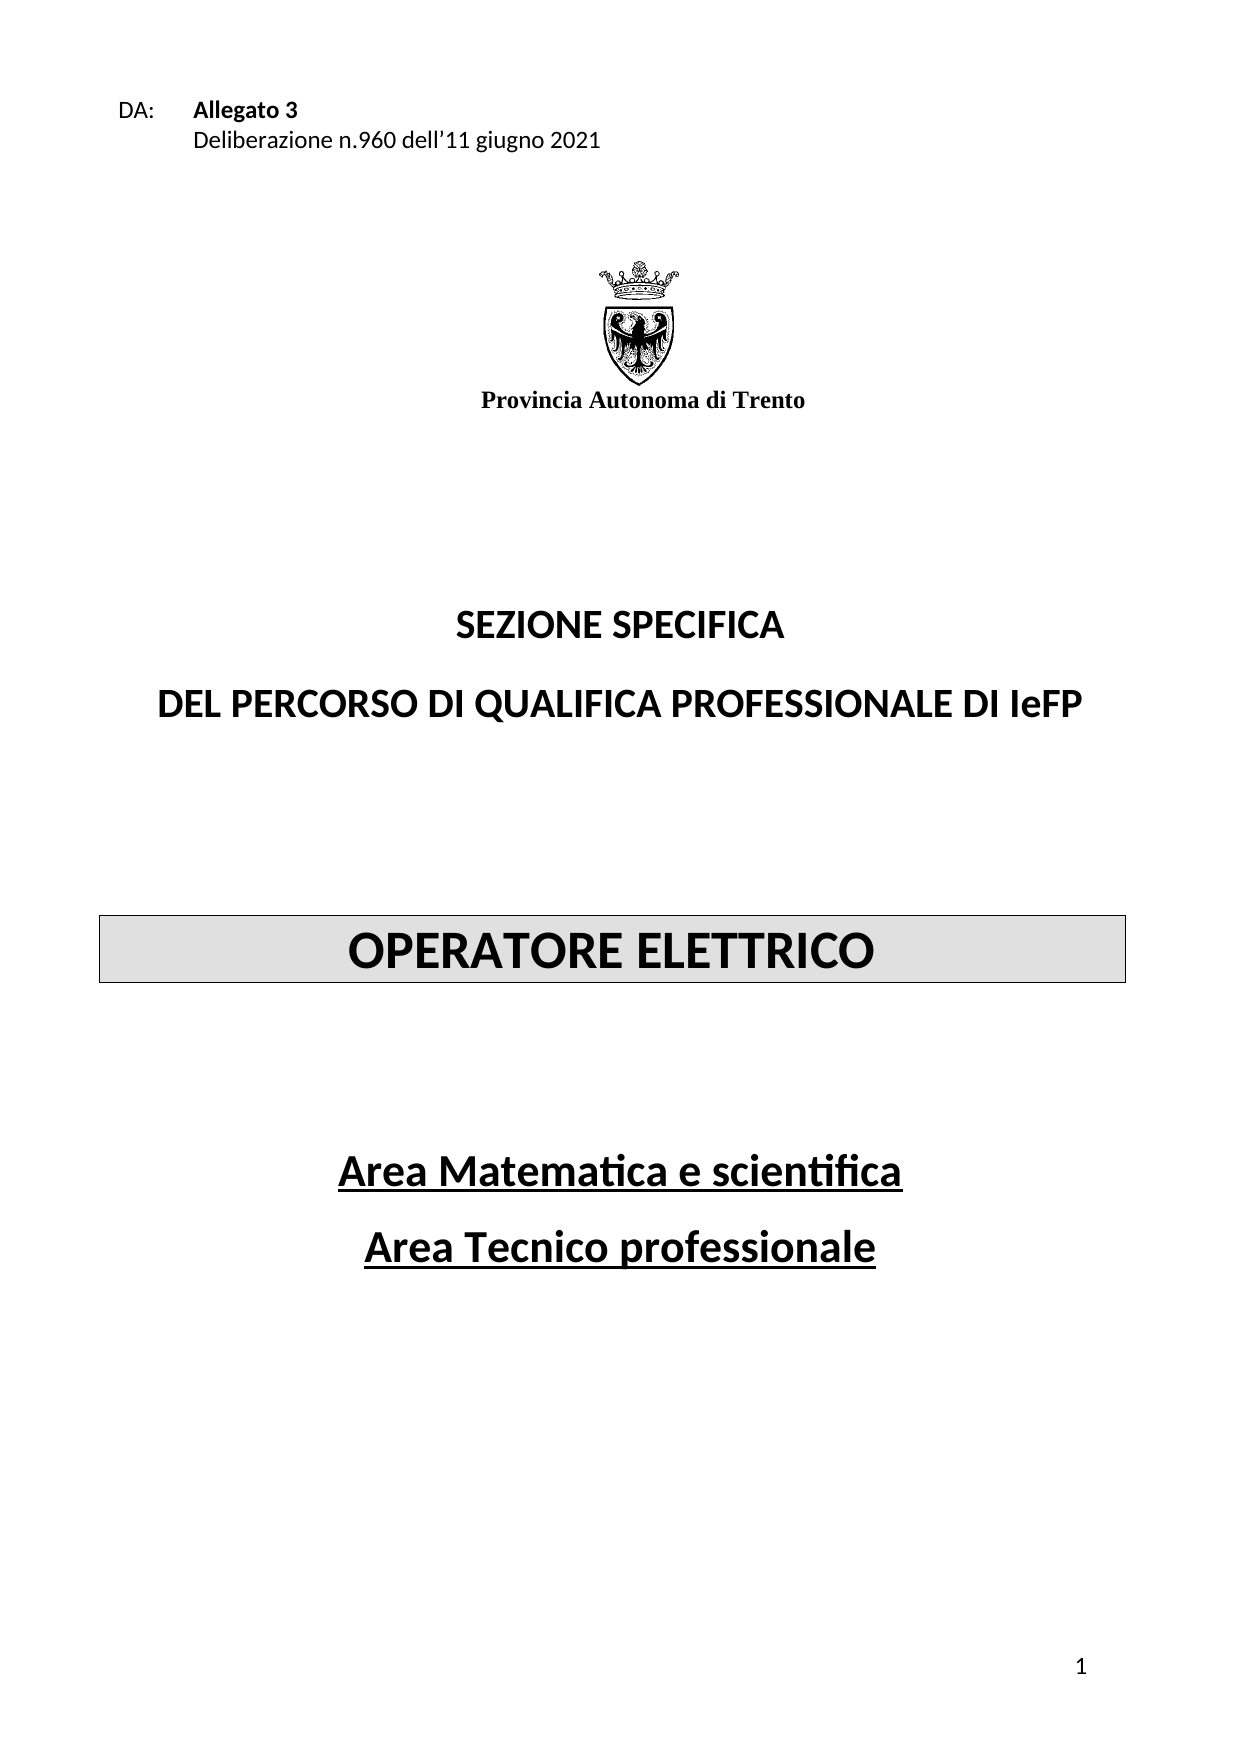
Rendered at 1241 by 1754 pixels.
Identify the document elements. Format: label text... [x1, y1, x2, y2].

text Provincia Autonoma di Trento [118, 385, 1112, 414]
text SEZIONE SPECIFICA [118, 598, 1122, 649]
table_header OPERATORE ELETTRICO [100, 916, 1125, 982]
picture [599, 260, 679, 386]
text Deliberazione n.960 dell’11 giugno 2021 [155, 124, 1122, 155]
text DA: Allegato 3 [118, 94, 1122, 124]
text DEL PERCORSO DI QUALIFICA PROFESSIONALE DI IeFP [118, 677, 1122, 728]
text Area Tecnico professionale [118, 1218, 1122, 1274]
text Area Matematica e scientifica [118, 1142, 1122, 1198]
